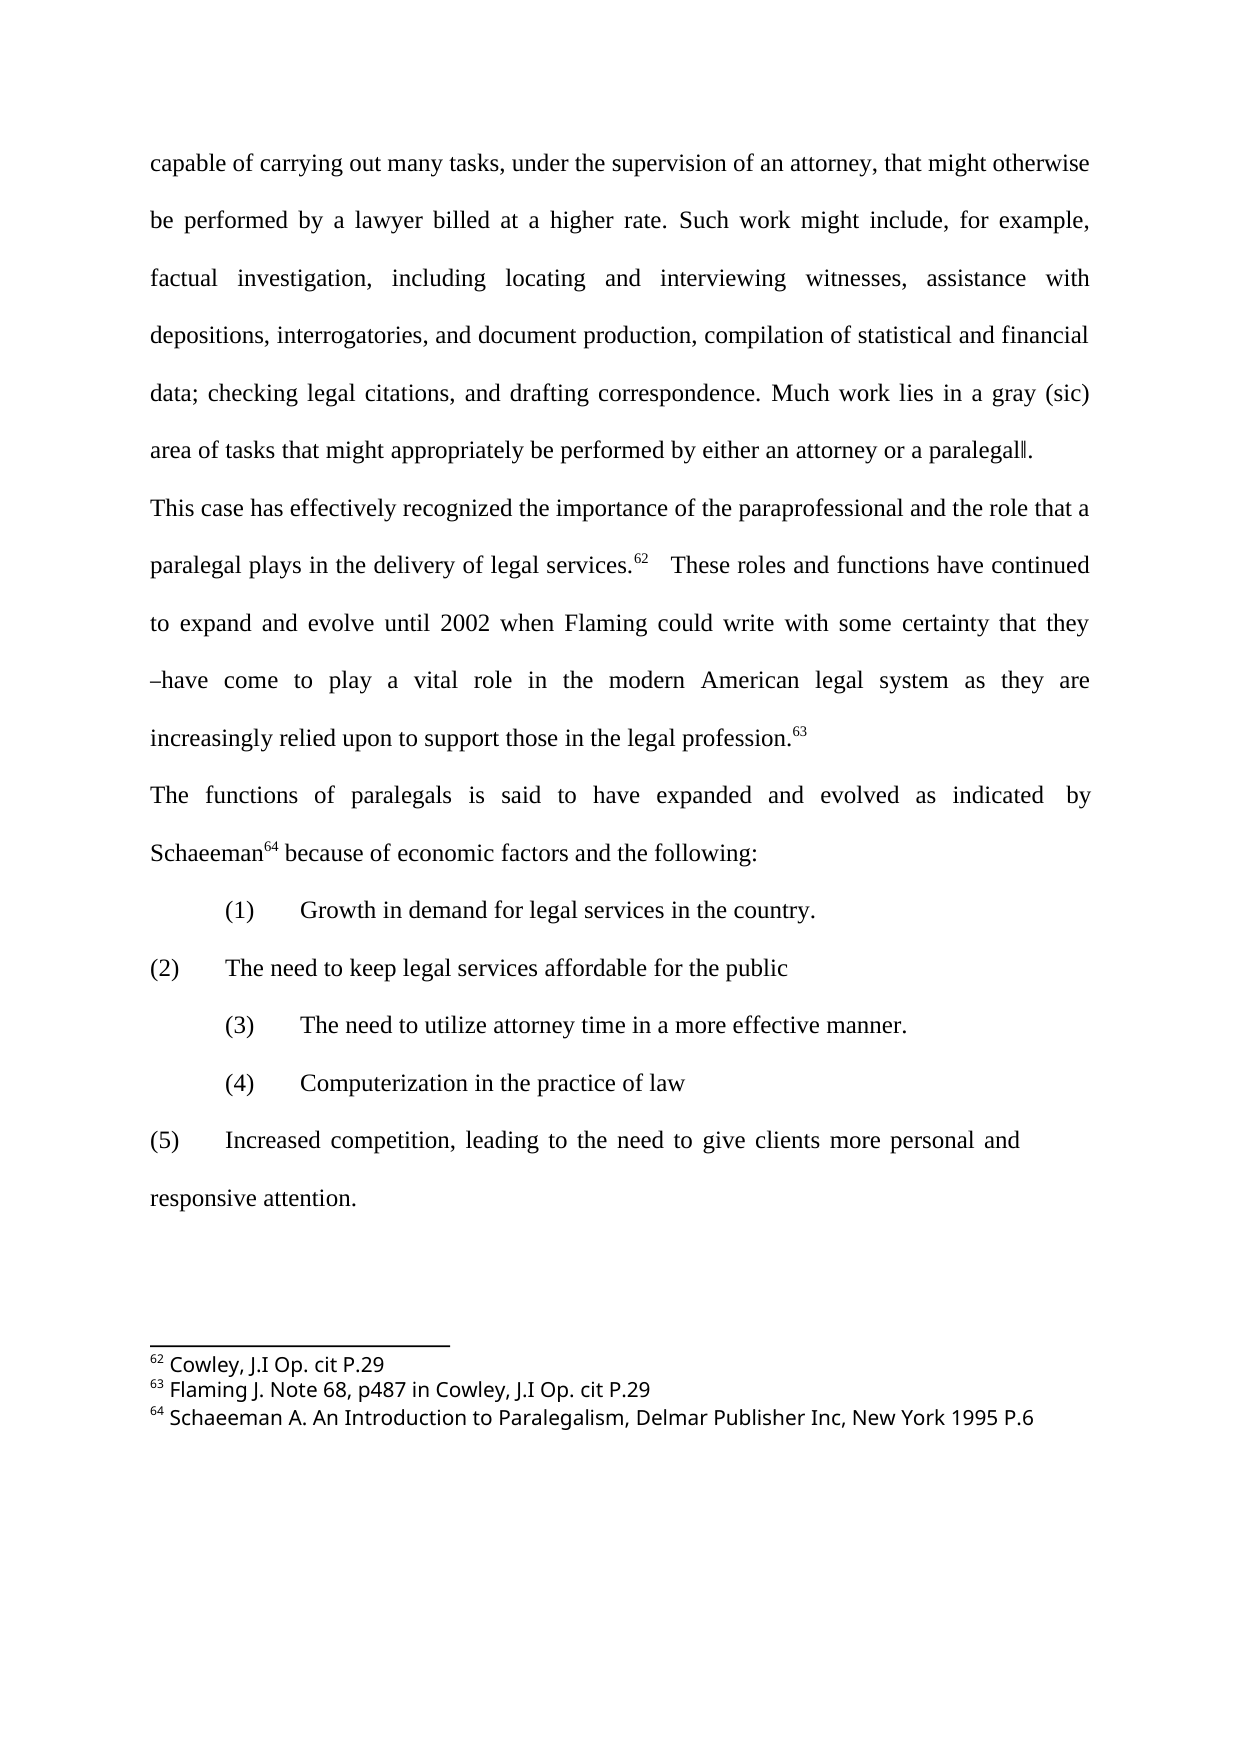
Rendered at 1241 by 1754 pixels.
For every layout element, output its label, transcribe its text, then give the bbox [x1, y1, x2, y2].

list Computerization in the practice of law [225, 1068, 1103, 1097]
text The functions of paralegals is said to have expanded and evolved as indicated by Schaeeman64 because of economic factors and the following: [150, 780, 1091, 867]
text capable of carrying out many tasks, under the supervision of an attorney, that might otherwise be performed by a lawyer billed at a higher rate. Such work might include, for example, factual investigation, including locating and interviewing witnesses, assistance with depositions, interrogatories, and document production, compilation of statistical and financial data; checking legal citations, and drafting correspondence. Much work lies in a gray (sic) area of tasks that might appropriately be performed by either an attorney or a paralegal‖. [150, 148, 1090, 464]
text 62 Cowley, J.I Op. cit P.29 [150, 1352, 1103, 1378]
list Growth in demand for legal services in the country. [225, 895, 1103, 924]
list The need to keep legal services affordable for the public [150, 953, 1103, 982]
text 63 Flaming J. Note 68, p487 in Cowley, J.I Op. cit P.29 [150, 1378, 1103, 1403]
text ―have come to play a vital role in the modern American legal system as they are increasingly relied upon to support those in the legal profession.63 [150, 665, 1090, 752]
list The need to utilize attorney time in a more effective manner. [225, 1010, 1103, 1039]
list Increased competition, leading to the need to give clients more personal and responsive attention. [150, 1125, 1090, 1212]
text 64 Schaeeman A. An Introduction to Paralegalism, Delmar Publisher Inc, New York 1995 P.6 [150, 1403, 1103, 1431]
text This case has effectively recognized the importance of the paraprofessional and the role that a paralegal plays in the delivery of legal services.62 These roles and functions have continued to expand and evolve until 2002 when Flaming could write with some certainty that they [150, 493, 1091, 637]
